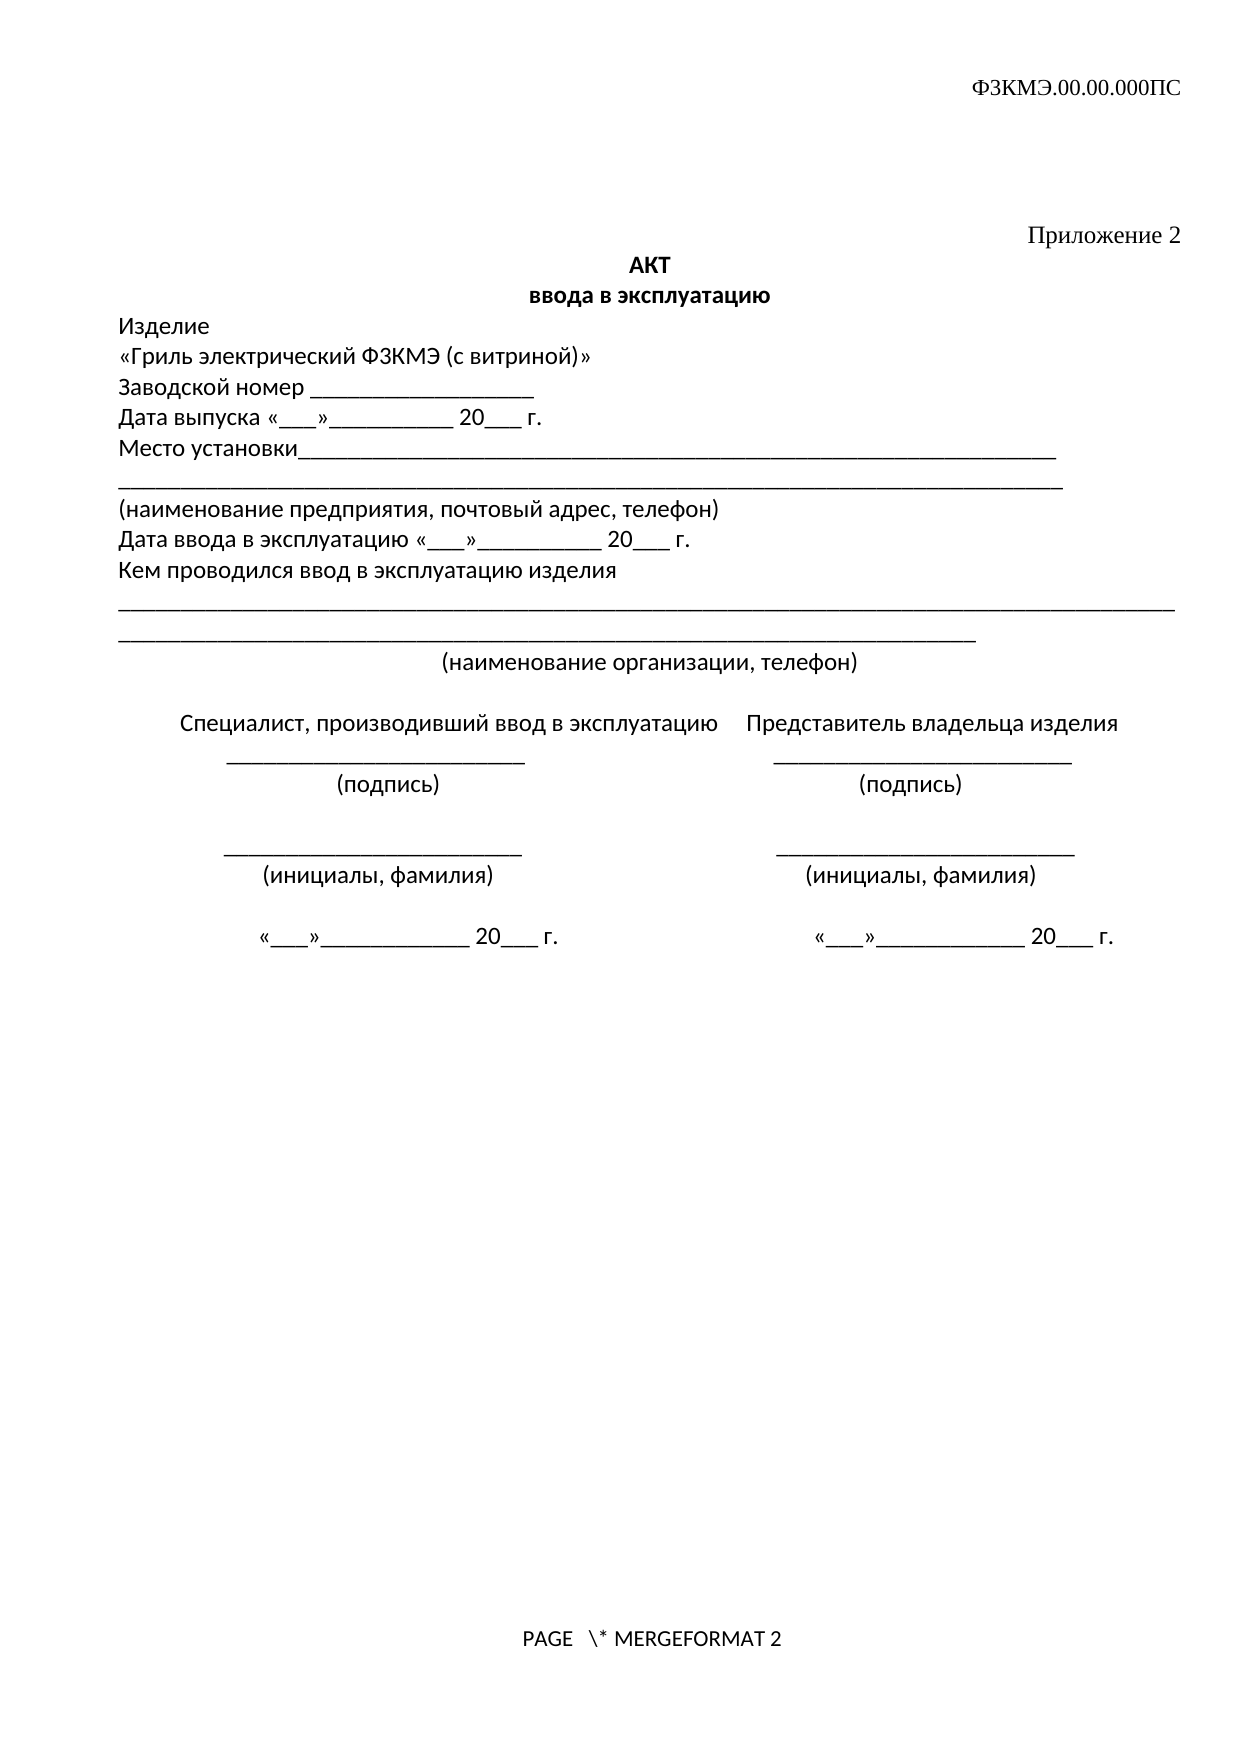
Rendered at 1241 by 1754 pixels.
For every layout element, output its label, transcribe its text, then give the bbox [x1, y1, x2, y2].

text Место установки_____________________________________________________________ ____________________________________________________________________________ [118, 432, 1181, 493]
text Заводской номер __________________ [118, 371, 1181, 402]
text Приложение 2 [118, 220, 1181, 249]
text ввода в эксплуатацию [118, 279, 1181, 310]
text ________________________ ________________________ (инициалы, фамилия) (инициалы, фамилия) [118, 829, 1181, 890]
text «Гриль электрический Ф3КМЭ (с витриной)» [118, 341, 1181, 371]
text (наименование предприятия, почтовый адрес, телефон) [118, 493, 1181, 524]
text (наименование организации, телефон) [118, 646, 1181, 676]
text Кем проводился ввод в эксплуатацию изделия __________________________________________________________________________________________________________________________________________________________ [118, 554, 1181, 646]
text Специалист, производивший ввод в эксплуатацию Представитель владельца изделия [118, 707, 1181, 737]
text «___»____________ 20___ г. «___»____________ 20___ г. [118, 920, 1181, 951]
text Изделие [118, 310, 1181, 341]
text ________________________ ________________________ (подпись) (подпись) [118, 737, 1181, 798]
text Дата выпуска «___»__________ 20___ г. [118, 402, 1181, 432]
text Дата ввода в эксплуатацию «___»__________ 20___ г. [118, 524, 1181, 554]
text АКТ [118, 249, 1181, 279]
